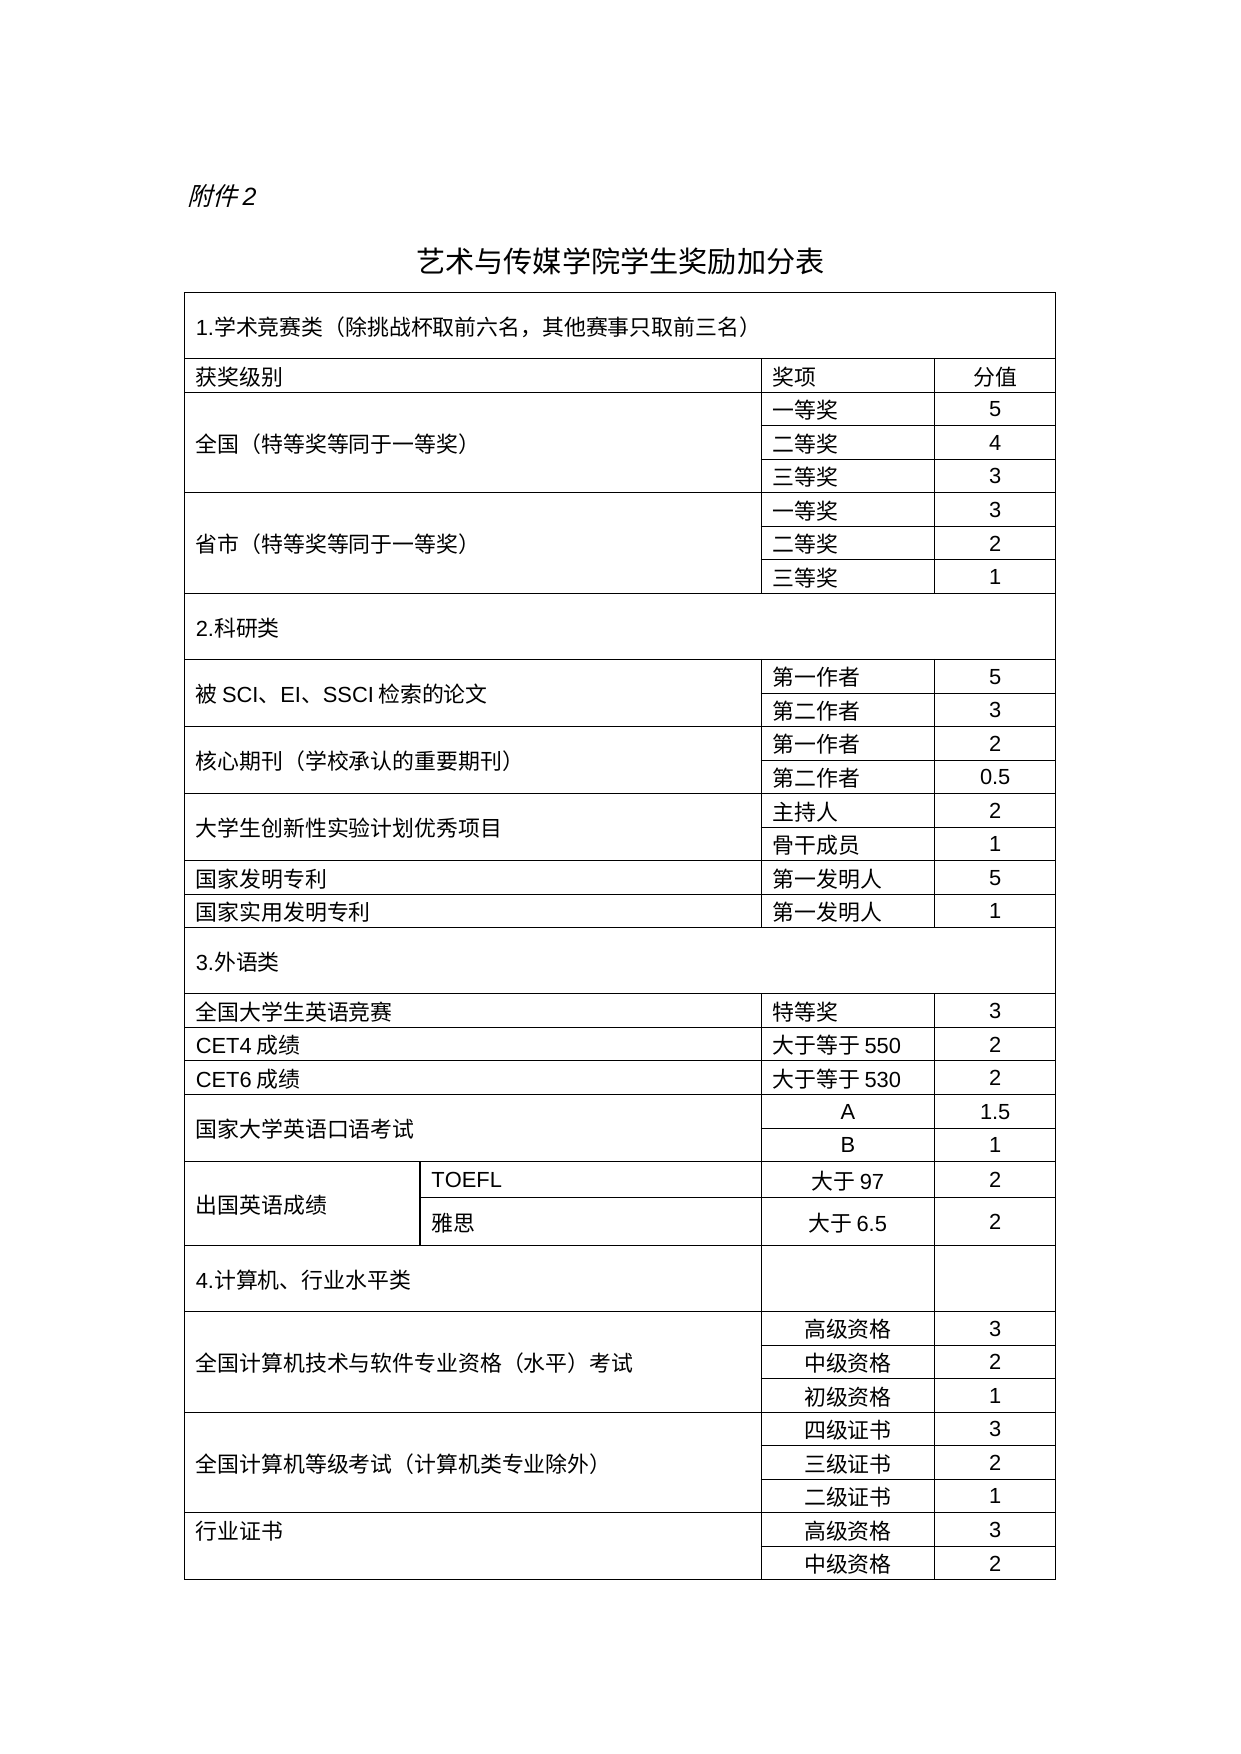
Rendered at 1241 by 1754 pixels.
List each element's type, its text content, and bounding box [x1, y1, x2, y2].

table_cell 2 [935, 1028, 1055, 1060]
table_cell 高级资格 [762, 1312, 934, 1344]
table_cell 2 [935, 1346, 1055, 1378]
text 附件2 [187, 162, 1053, 227]
table_cell 第一发明人 [762, 861, 934, 894]
table_cell 中级资格 [762, 1547, 934, 1579]
table_cell 核心期刊（学校承认的重要期刊） [185, 727, 761, 793]
table_cell 第一发明人 [762, 895, 934, 927]
table_cell 3 [935, 994, 1055, 1027]
table_cell 四级证书 [762, 1413, 934, 1445]
table_cell 4.计算机、行业水平类 [185, 1246, 761, 1311]
table_cell 第一作者 [762, 660, 934, 692]
table_cell B [762, 1129, 934, 1161]
table_cell 雅思 [421, 1198, 761, 1245]
table_cell 二等奖 [762, 527, 934, 559]
table_cell 3 [935, 694, 1055, 726]
table_cell 高级资格 [762, 1513, 934, 1546]
table_cell 3.外语类 [185, 928, 1055, 993]
table_cell 0.5 [935, 761, 1055, 793]
table_cell 1 [935, 1129, 1055, 1161]
table_cell 全国计算机等级考试（计算机类专业除外） [185, 1413, 761, 1512]
table_cell 初级资格 [762, 1379, 934, 1412]
table_cell 1 [935, 1480, 1055, 1512]
table_cell 1.5 [935, 1095, 1055, 1127]
table_cell 3 [935, 1413, 1055, 1445]
table_cell 中级资格 [762, 1346, 934, 1378]
table_cell 大于等于550 [762, 1028, 934, 1060]
table_cell 被SCI、EI、SSCI检索的论文 [185, 660, 761, 726]
table_cell 5 [935, 393, 1055, 425]
table_cell 1 [935, 828, 1055, 860]
text 艺术与传媒学院学生奖励加分表 [187, 227, 1053, 292]
table_cell 二等奖 [762, 426, 934, 459]
table_cell 一等奖 [762, 393, 934, 425]
table_cell 第二作者 [762, 694, 934, 726]
table_cell 3 [935, 1513, 1055, 1546]
table_cell 全国大学生英语竞赛 [185, 994, 761, 1027]
table_cell 2 [935, 1061, 1055, 1094]
table_cell 省市（特等奖等同于一等奖） [185, 493, 761, 593]
table_cell 4 [935, 426, 1055, 459]
table_cell 2 [935, 1547, 1055, 1579]
table_cell 2 [935, 1162, 1055, 1197]
table_cell 三等奖 [762, 460, 934, 492]
table_cell 2 [935, 727, 1055, 759]
table_cell 二级证书 [762, 1480, 934, 1512]
table_cell 2 [935, 527, 1055, 559]
table_cell 2 [935, 794, 1055, 827]
table_cell 三等奖 [762, 560, 934, 593]
table_cell 分值 [935, 359, 1055, 392]
table_cell CET6成绩 [185, 1061, 761, 1094]
table_cell CET4成绩 [185, 1028, 761, 1060]
table_cell [762, 1246, 934, 1311]
table_cell 全国计算机技术与软件专业资格（水平）考试 [185, 1312, 761, 1412]
table_cell 获奖级别 [185, 359, 761, 392]
table_cell 3 [935, 493, 1055, 526]
table_cell 主持人 [762, 794, 934, 827]
table_cell 1 [935, 560, 1055, 593]
table_cell TOEFL [421, 1162, 761, 1197]
table_cell 三级证书 [762, 1446, 934, 1479]
table_cell 一等奖 [762, 493, 934, 526]
table_cell 全国（特等奖等同于一等奖） [185, 393, 761, 492]
table_cell 大于6.5 [762, 1198, 934, 1245]
table_cell 1 [935, 895, 1055, 927]
table_cell 第一作者 [762, 727, 934, 759]
table_cell 2 [935, 1446, 1055, 1479]
table_cell 5 [935, 861, 1055, 894]
table_cell A [762, 1095, 934, 1127]
table_cell 行业证书 [185, 1513, 761, 1579]
table_cell 特等奖 [762, 994, 934, 1027]
table_cell 大学生创新性实验计划优秀项目 [185, 794, 761, 860]
table_header 1.学术竞赛类（除挑战杯取前六名，其他赛事只取前三名） [185, 293, 1055, 358]
table_cell 出国英语成绩 [185, 1162, 419, 1245]
table_cell 第二作者 [762, 761, 934, 793]
table_cell 奖项 [762, 359, 934, 392]
table_cell 骨干成员 [762, 828, 934, 860]
table_cell 大于97 [762, 1162, 934, 1197]
table_cell 国家发明专利 [185, 861, 761, 894]
table_cell 国家大学英语口语考试 [185, 1095, 761, 1161]
table_cell 2 [935, 1198, 1055, 1245]
table_cell 5 [935, 660, 1055, 692]
table_cell 3 [935, 460, 1055, 492]
table_cell 大于等于530 [762, 1061, 934, 1094]
table_cell 2.科研类 [185, 594, 1055, 659]
table_cell 国家实用发明专利 [185, 895, 761, 927]
table_cell [935, 1246, 1055, 1311]
table_cell 3 [935, 1312, 1055, 1344]
table_cell 1 [935, 1379, 1055, 1412]
